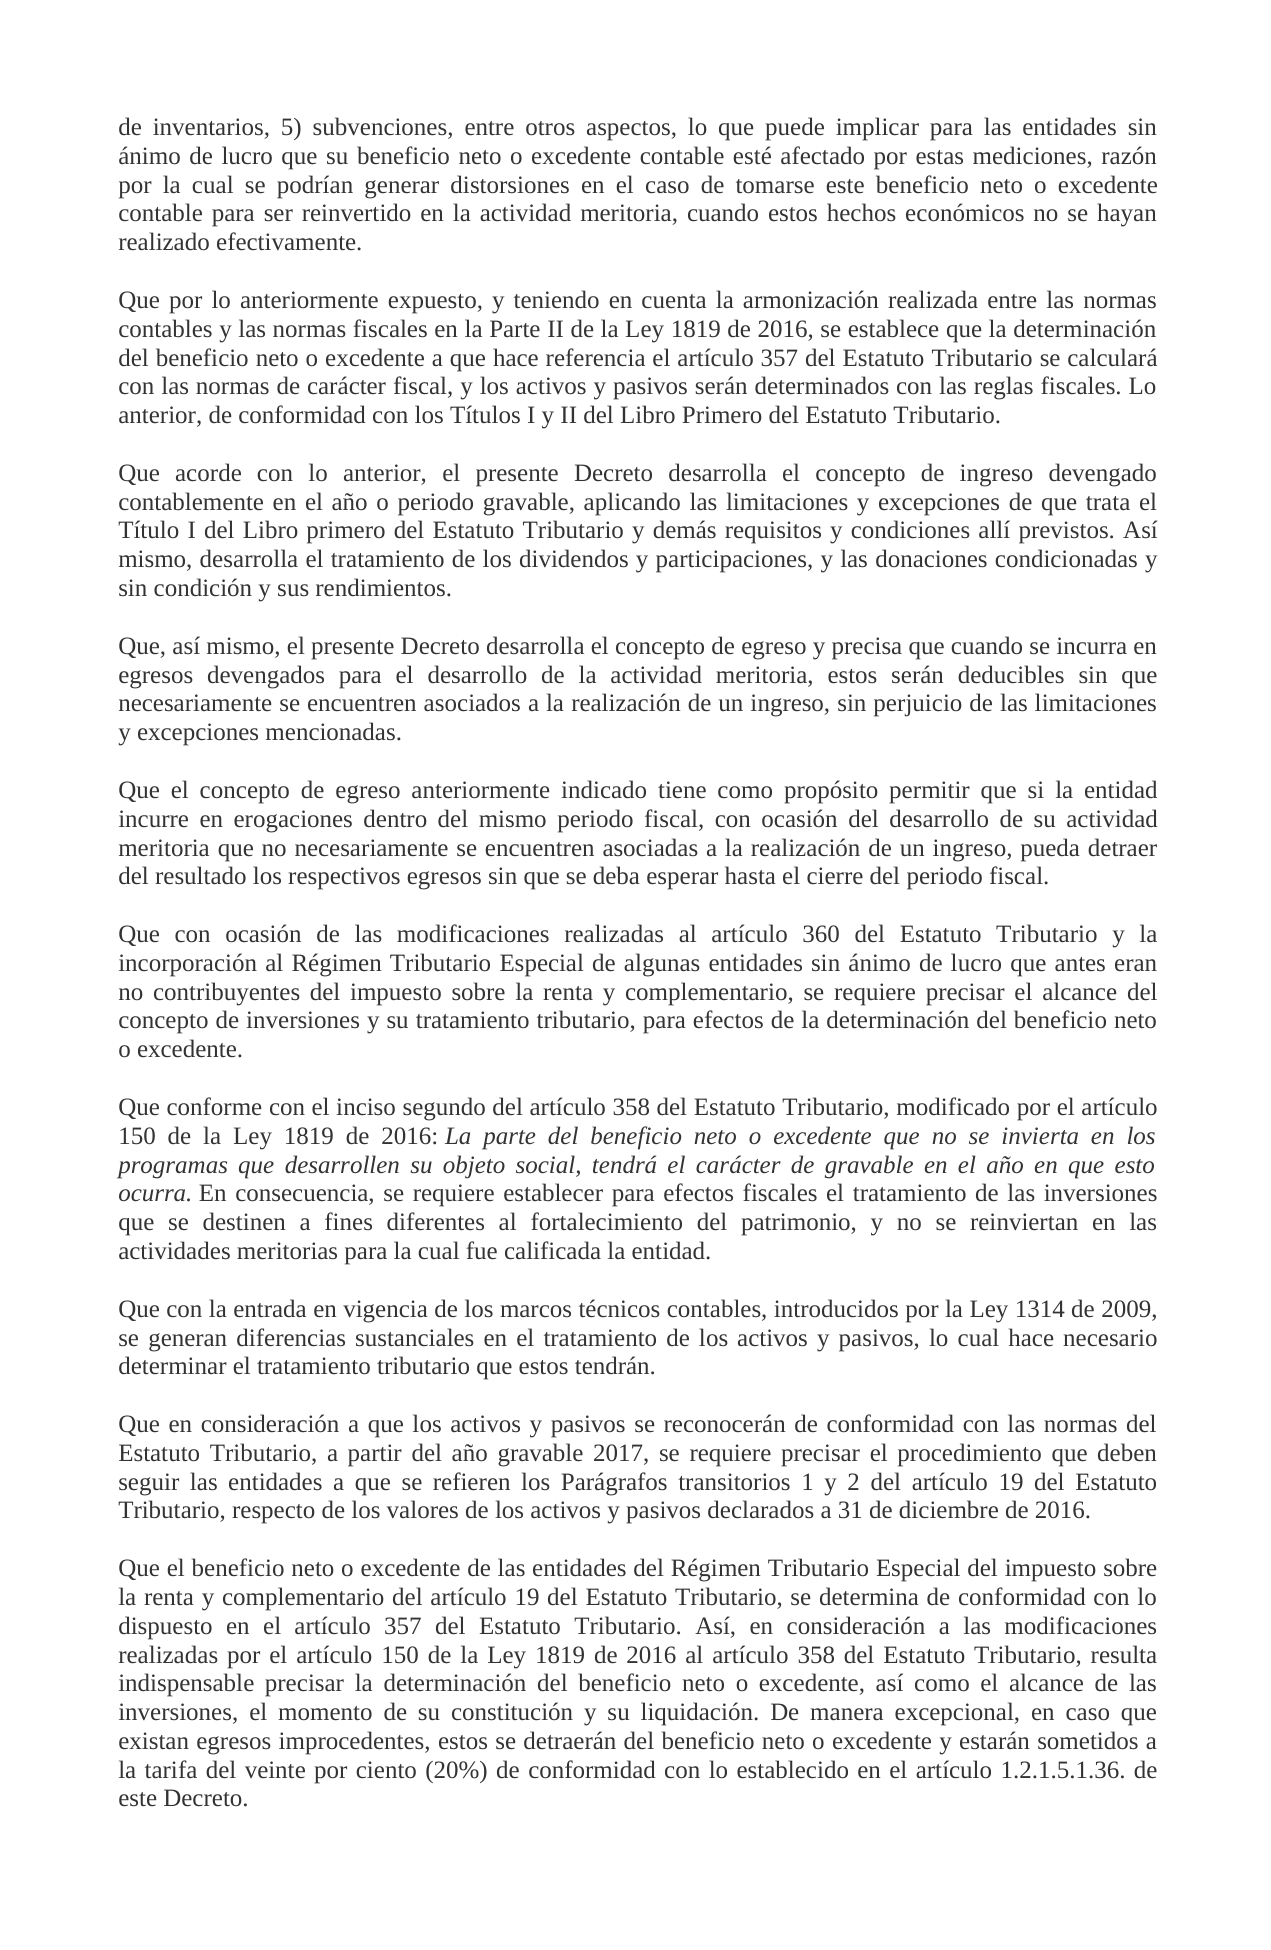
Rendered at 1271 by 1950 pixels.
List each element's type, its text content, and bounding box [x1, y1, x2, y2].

text Que por lo anteriormente expuesto, y teniendo en cuenta la armonización realizada entre las normas contables y las normas fiscales en la Parte II de la Ley 1819 de 2016, se establece que la determinación del beneficio neto o excedente a que hace referencia el artículo 357 del Estatuto Tributario se calculará con las normas de carácter fiscal, y los activos y pasivos serán determinados con las reglas fiscales. Lo anterior, de conformidad con los Títulos I y II del Libro Primero del Estatuto Tributario. [118, 285, 1159, 429]
text Que acorde con lo anterior, el presente Decreto desarrolla el concepto de ingreso devengado contablemente en el año o periodo gravable, aplicando las limitaciones y excepciones de que trata el Título I del Libro primero del Estatuto Tributario y demás requisitos y condiciones allí previstos. Así mismo, desarrolla el tratamiento de los dividendos y participaciones, y las donaciones condicionadas y sin condición y sus rendimientos. [118, 458, 1159, 602]
text Que, así mismo, el presente Decreto desarrolla el concepto de egreso y precisa que cuando se incurra en egresos devengados para el desarrollo de la actividad meritoria, estos serán deducibles sin que necesariamente se encuentren asociados a la realización de un ingreso, sin perjuicio de las limitaciones y excepciones mencionadas. [118, 631, 1159, 746]
text Que con ocasión de las modificaciones realizadas al artículo 360 del Estatuto Tributario y la incorporación al Régimen Tributario Especial de algunas entidades sin ánimo de lucro que antes eran no contribuyentes del impuesto sobre la renta y complementario, se requiere precisar el alcance del concepto de inversiones y su tratamiento tributario, para efectos de la determinación del beneficio neto o excedente. [118, 919, 1159, 1063]
text Que el concepto de egreso anteriormente indicado tiene como propósito permitir que si la entidad incurre en erogaciones dentro del mismo periodo fiscal, con ocasión del desarrollo de su actividad meritoria que no necesariamente se encuentren asociadas a la realización de un ingreso, pueda detraer del resultado los respectivos egresos sin que se deba esperar hasta el cierre del periodo fiscal. [118, 775, 1159, 890]
text Que en consideración a que los activos y pasivos se reconocerán de conformidad con las normas del Estatuto Tributario, a partir del año gravable 2017, se requiere precisar el procedimiento que deben seguir las entidades a que se refieren los Parágrafos transitorios 1 y 2 del artículo 19 del Estatuto Tributario, respecto de los valores de los activos y pasivos declarados a 31 de diciembre de 2016. [118, 1409, 1159, 1524]
text Que el beneficio neto o excedente de las entidades del Régimen Tributario Especial del impuesto sobre la renta y complementario del artículo 19 del Estatuto Tributario, se determina de conformidad con lo dispuesto en el artículo 357 del Estatuto Tributario. Así, en consideración a las modificaciones realizadas por el artículo 150 de la Ley 1819 de 2016 al artículo 358 del Estatuto Tributario, resulta indispensable precisar la determinación del beneficio neto o excedente, así como el alcance de las inversiones, el momento de su constitución y su liquidación. De manera excepcional, en caso que existan egresos improcedentes, estos se detraerán del beneficio neto o excedente y estarán sometidos a la tarifa del veinte por ciento (20%) de conformidad con lo establecido en el artículo 1.2.1.5.1.36. de este Decreto. [118, 1553, 1159, 1812]
text Que conforme con el inciso segundo del artículo 358 del Estatuto Tributario, modificado por el artículo 150 de la Ley 1819 de 2016: La parte del beneficio neto o excedente que no se invierta en los programas que desarrollen su objeto social, tendrá el carácter de gravable en el año en que esto ocurra. En consecuencia, se requiere establecer para efectos fiscales el tratamiento de las inversiones que se destinen a fines diferentes al fortalecimiento del patrimonio, y no se reinviertan en las actividades meritorias para la cual fue calificada la entidad. [118, 1092, 1159, 1265]
text Que con la entrada en vigencia de los marcos técnicos contables, introducidos por la Ley 1314 de 2009, se generan diferencias sustanciales en el tratamiento de los activos y pasivos, lo cual hace necesario determinar el tratamiento tributario que estos tendrán. [118, 1294, 1159, 1380]
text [118, 112, 1159, 256]
